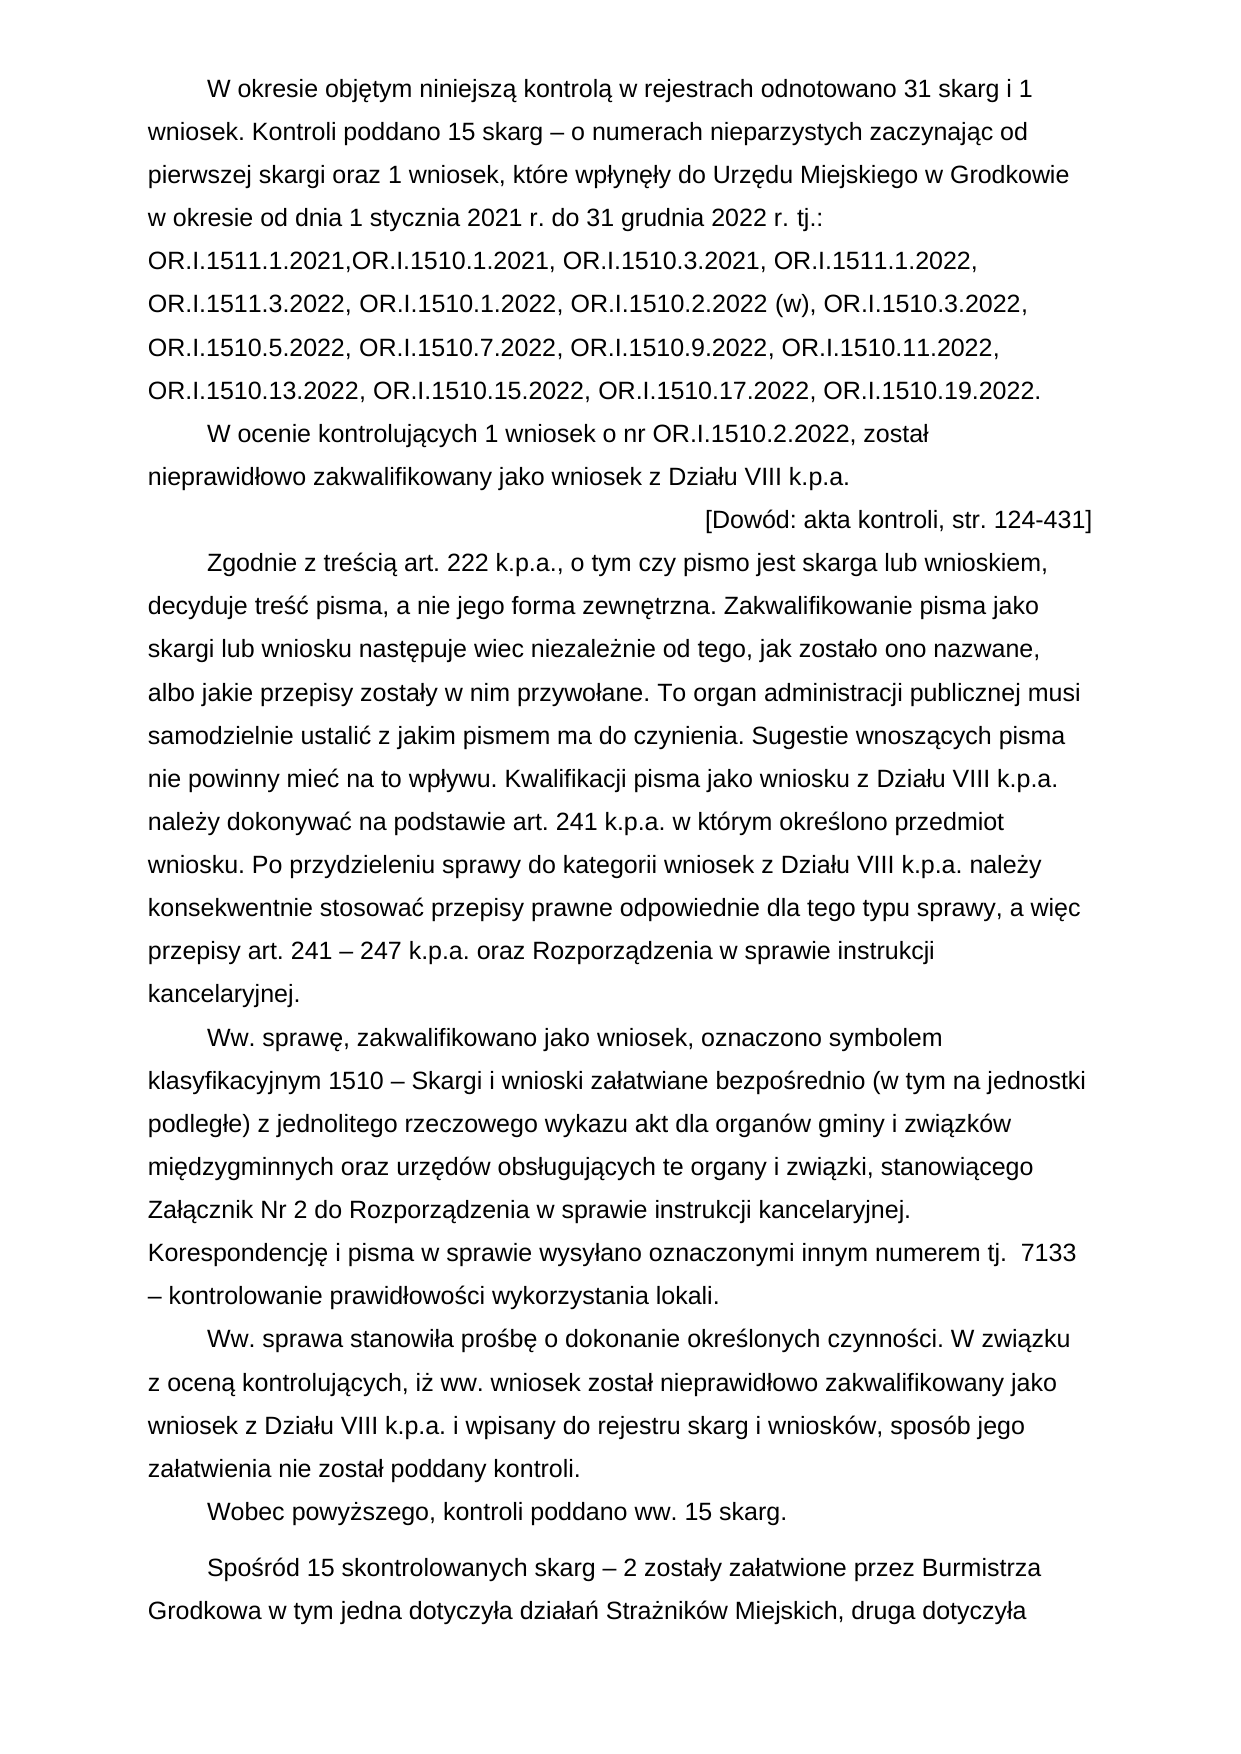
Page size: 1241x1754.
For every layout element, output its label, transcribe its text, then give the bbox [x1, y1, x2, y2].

text Ww. sprawę, zakwalifikowano jako wniosek, oznaczono symbolem klasyfikacyjnym 1510 – Skargi i wnioski załatwiane bezpośrednio (w tym na jednostki podległe) z jednolitego rzeczowego wykazu akt dla organów gminy i związków międzygminnych oraz urzędów obsługujących te organy i związki, stanowiącego Załącznik Nr 2 do Rozporządzenia w sprawie instrukcji kancelaryjnej. Korespondencję i pisma w sprawie wysyłano oznaczonymi innym numerem tj. 7133 – kontrolowanie prawidłowości wykorzystania lokali. [148, 1023, 1092, 1310]
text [148, 1553, 1092, 1624]
text Ww. sprawa stanowiła prośbę o dokonanie określonych czynności. W związku z oceną kontrolujących, iż ww. wniosek został nieprawidłowo zakwalifikowany jako wniosek z Działu VIII k.p.a. i wpisany do rejestru skarg i wniosków, sposób jego załatwienia nie został poddany kontroli. [148, 1324, 1092, 1483]
text Wobec powyższego, kontroli poddano ww. 15 skarg. [148, 1497, 1092, 1526]
text W ocenie kontrolujących 1 wniosek o nr OR.I.1510.2.2022, został nieprawidłowo zakwalifikowany jako wniosek z Działu VIII k.p.a. [148, 419, 1092, 491]
text [Dowód: akta kontroli, str. 124-431] [148, 505, 1092, 534]
text Zgodnie z treścią art. 222 k.p.a., o tym czy pismo jest skarga lub wnioskiem, decyduje treść pisma, a nie jego forma zewnętrzna. Zakwalifikowanie pisma jako skargi lub wniosku następuje wiec niezależnie od tego, jak zostało ono nazwane, albo jakie przepisy zostały w nim przywołane. To organ administracji publicznej musi samodzielnie ustalić z jakim pismem ma do czynienia. Sugestie wnoszących pisma nie powinny mieć na to wpływu. Kwalifikacji pisma jako wniosku z Działu VIII k.p.a. należy dokonywać na podstawie art. 241 k.p.a. w którym określono przedmiot wniosku. Po przydzieleniu sprawy do kategorii wniosek z Działu VIII k.p.a. należy konsekwentnie stosować przepisy prawne odpowiednie dla tego typu sprawy, a więc przepisy art. 241 – 247 k.p.a. oraz Rozporządzenia w sprawie instrukcji kancelaryjnej. [148, 548, 1092, 1008]
text W okresie objętym niniejszą kontrolą w rejestrach odnotowano 31 skarg i 1 wniosek. Kontroli poddano 15 skarg – o numerach nieparzystych zaczynając od pierwszej skargi oraz 1 wniosek, które wpłynęły do Urzędu Miejskiego w Grodkowie w okresie od dnia 1 stycznia 2021 r. do 31 grudnia 2022 r. tj.: OR.I.1511.1.2021,OR.I.1510.1.2021, OR.I.1510.3.2021, OR.I.1511.1.2022, OR.I.1511.3.2022, OR.I.1510.1.2022, OR.I.1510.2.2022 (w), OR.I.1510.3.2022, OR.I.1510.5.2022, OR.I.1510.7.2022, OR.I.1510.9.2022, OR.I.1510.11.2022, OR.I.1510.13.2022, OR.I.1510.15.2022, OR.I.1510.17.2022, OR.I.1510.19.2022. [148, 74, 1092, 404]
